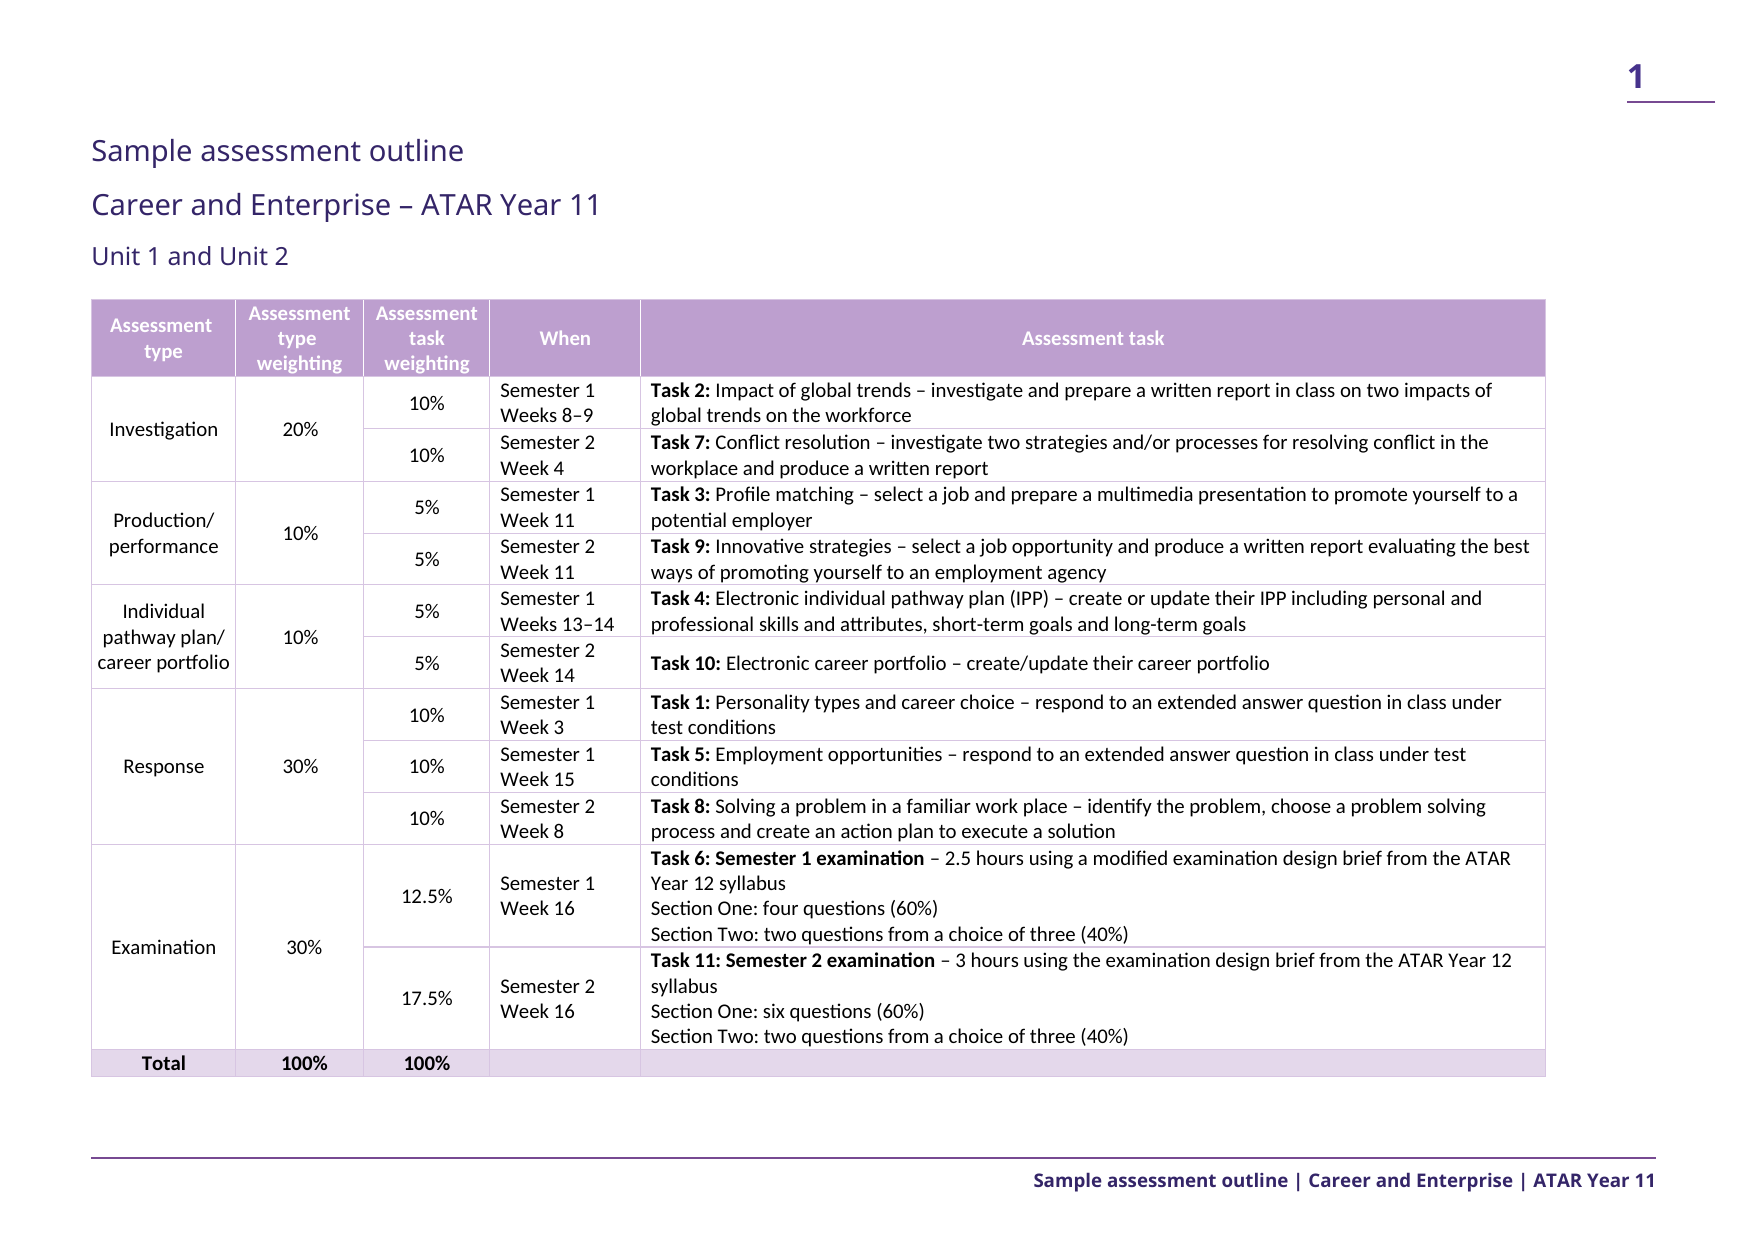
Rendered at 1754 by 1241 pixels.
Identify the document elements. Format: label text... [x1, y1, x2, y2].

table_cell Semester 2 Week 11 [490, 534, 640, 584]
table_cell Task 1: Personality types and career choice – respond to an extended answer question in class under test conditions [641, 689, 1545, 740]
table_cell 10% [364, 377, 489, 428]
table_cell Investigation [92, 377, 235, 481]
table_cell [641, 1050, 1545, 1076]
table_cell Semester 2 Week 16 [490, 948, 640, 1049]
table_cell Semester 1 Week 3 [490, 689, 640, 740]
table_cell 5% [364, 482, 489, 532]
table_cell Task 6: Semester 1 examination – 2.5 hours using a modified examination design brief from the ATAR Year 12 syllabus Section One: four questions (60%) Section Two: two questions from a choice of three (40%) [641, 845, 1545, 946]
table_cell 10% [236, 482, 363, 584]
table_cell 5% [364, 585, 489, 636]
table_header Assessment task [641, 300, 1545, 376]
table_cell 10% [364, 689, 489, 740]
table_cell 12.5% [364, 845, 489, 946]
table_cell Semester 1 Week 15 [490, 741, 640, 792]
table_cell Task 7: Conflict resolution – investigate two strategies and/or processes for resolving conflict in the workplace and produce a written report [641, 429, 1545, 481]
table_cell Semester 1 Weeks 8–9 [490, 377, 640, 428]
table_cell 10% [236, 585, 363, 688]
table_cell 30% [236, 689, 363, 844]
table_cell Examination [92, 845, 235, 1049]
table_cell [490, 1050, 640, 1076]
table_header When [490, 300, 640, 376]
table_cell Response [92, 689, 235, 844]
table_cell Individual pathway plan/ career portfolio [92, 585, 235, 688]
table_cell Semester 1 Week 11 [490, 482, 640, 532]
table_cell 10% [364, 741, 489, 792]
table_cell Semester 2 Week 8 [490, 793, 640, 844]
table_header Assessment type [92, 300, 235, 376]
table_cell Task 9: Innovative strategies – select a job opportunity and produce a written report evaluating the best ways of promoting yourself to an employment agency [641, 534, 1545, 584]
table_cell 10% [364, 429, 489, 481]
table_cell 17.5% [364, 948, 489, 1049]
table_cell Task 4: Electronic individual pathway plan (IPP) – create or update their IPP including personal and professional skills and attributes, short-term goals and long-term goals [641, 585, 1545, 636]
table_cell Semester 1 Weeks 13–14 [490, 585, 640, 636]
table_cell 10% [364, 793, 489, 844]
table_cell Total [92, 1050, 235, 1076]
table_cell Task 10: Electronic career portfolio – create/update their career portfolio [641, 637, 1545, 688]
table_cell Semester 2 Week 14 [490, 637, 640, 688]
table_cell 20% [236, 377, 363, 481]
subtitle Unit 1 and Unit 2 [91, 239, 1604, 273]
table_cell Task 11: Semester 2 examination – 3 hours using the examination design brief from the ATAR Year 12 syllabus Section One: six questions (60%) Section Two: two questions from a choice of three (40%) [641, 948, 1545, 1049]
table_cell 5% [364, 534, 489, 584]
table_cell Production/ performance [92, 482, 235, 584]
table_cell Semester 2 Week 4 [490, 429, 640, 481]
table_header Assessment type weighting [236, 300, 363, 376]
table_cell Semester 1 Week 16 [490, 845, 640, 946]
table_cell 30% [236, 845, 363, 1049]
table_cell 100% [236, 1050, 363, 1076]
table_cell Task 3: Profile matching – select a job and prepare a multimedia presentation to promote yourself to a potential employer [641, 482, 1545, 532]
subtitle Sample assessment outline [91, 131, 1604, 170]
subtitle Career and Enterprise – ATAR Year 11 [91, 185, 1604, 224]
table_cell Task 2: Impact of global trends – investigate and prepare a written report in class on two impacts of global trends on the workforce [641, 377, 1545, 428]
table_cell Task 8: Solving a problem in a familiar work place – identify the problem, choose a problem solving process and create an action plan to execute a solution [641, 793, 1545, 844]
table_header Assessment task weighting [364, 300, 489, 376]
table_cell 100% [364, 1050, 489, 1076]
table_cell 5% [364, 637, 489, 688]
table_cell Task 5: Employment opportunities – respond to an extended answer question in class under test conditions [641, 741, 1545, 792]
